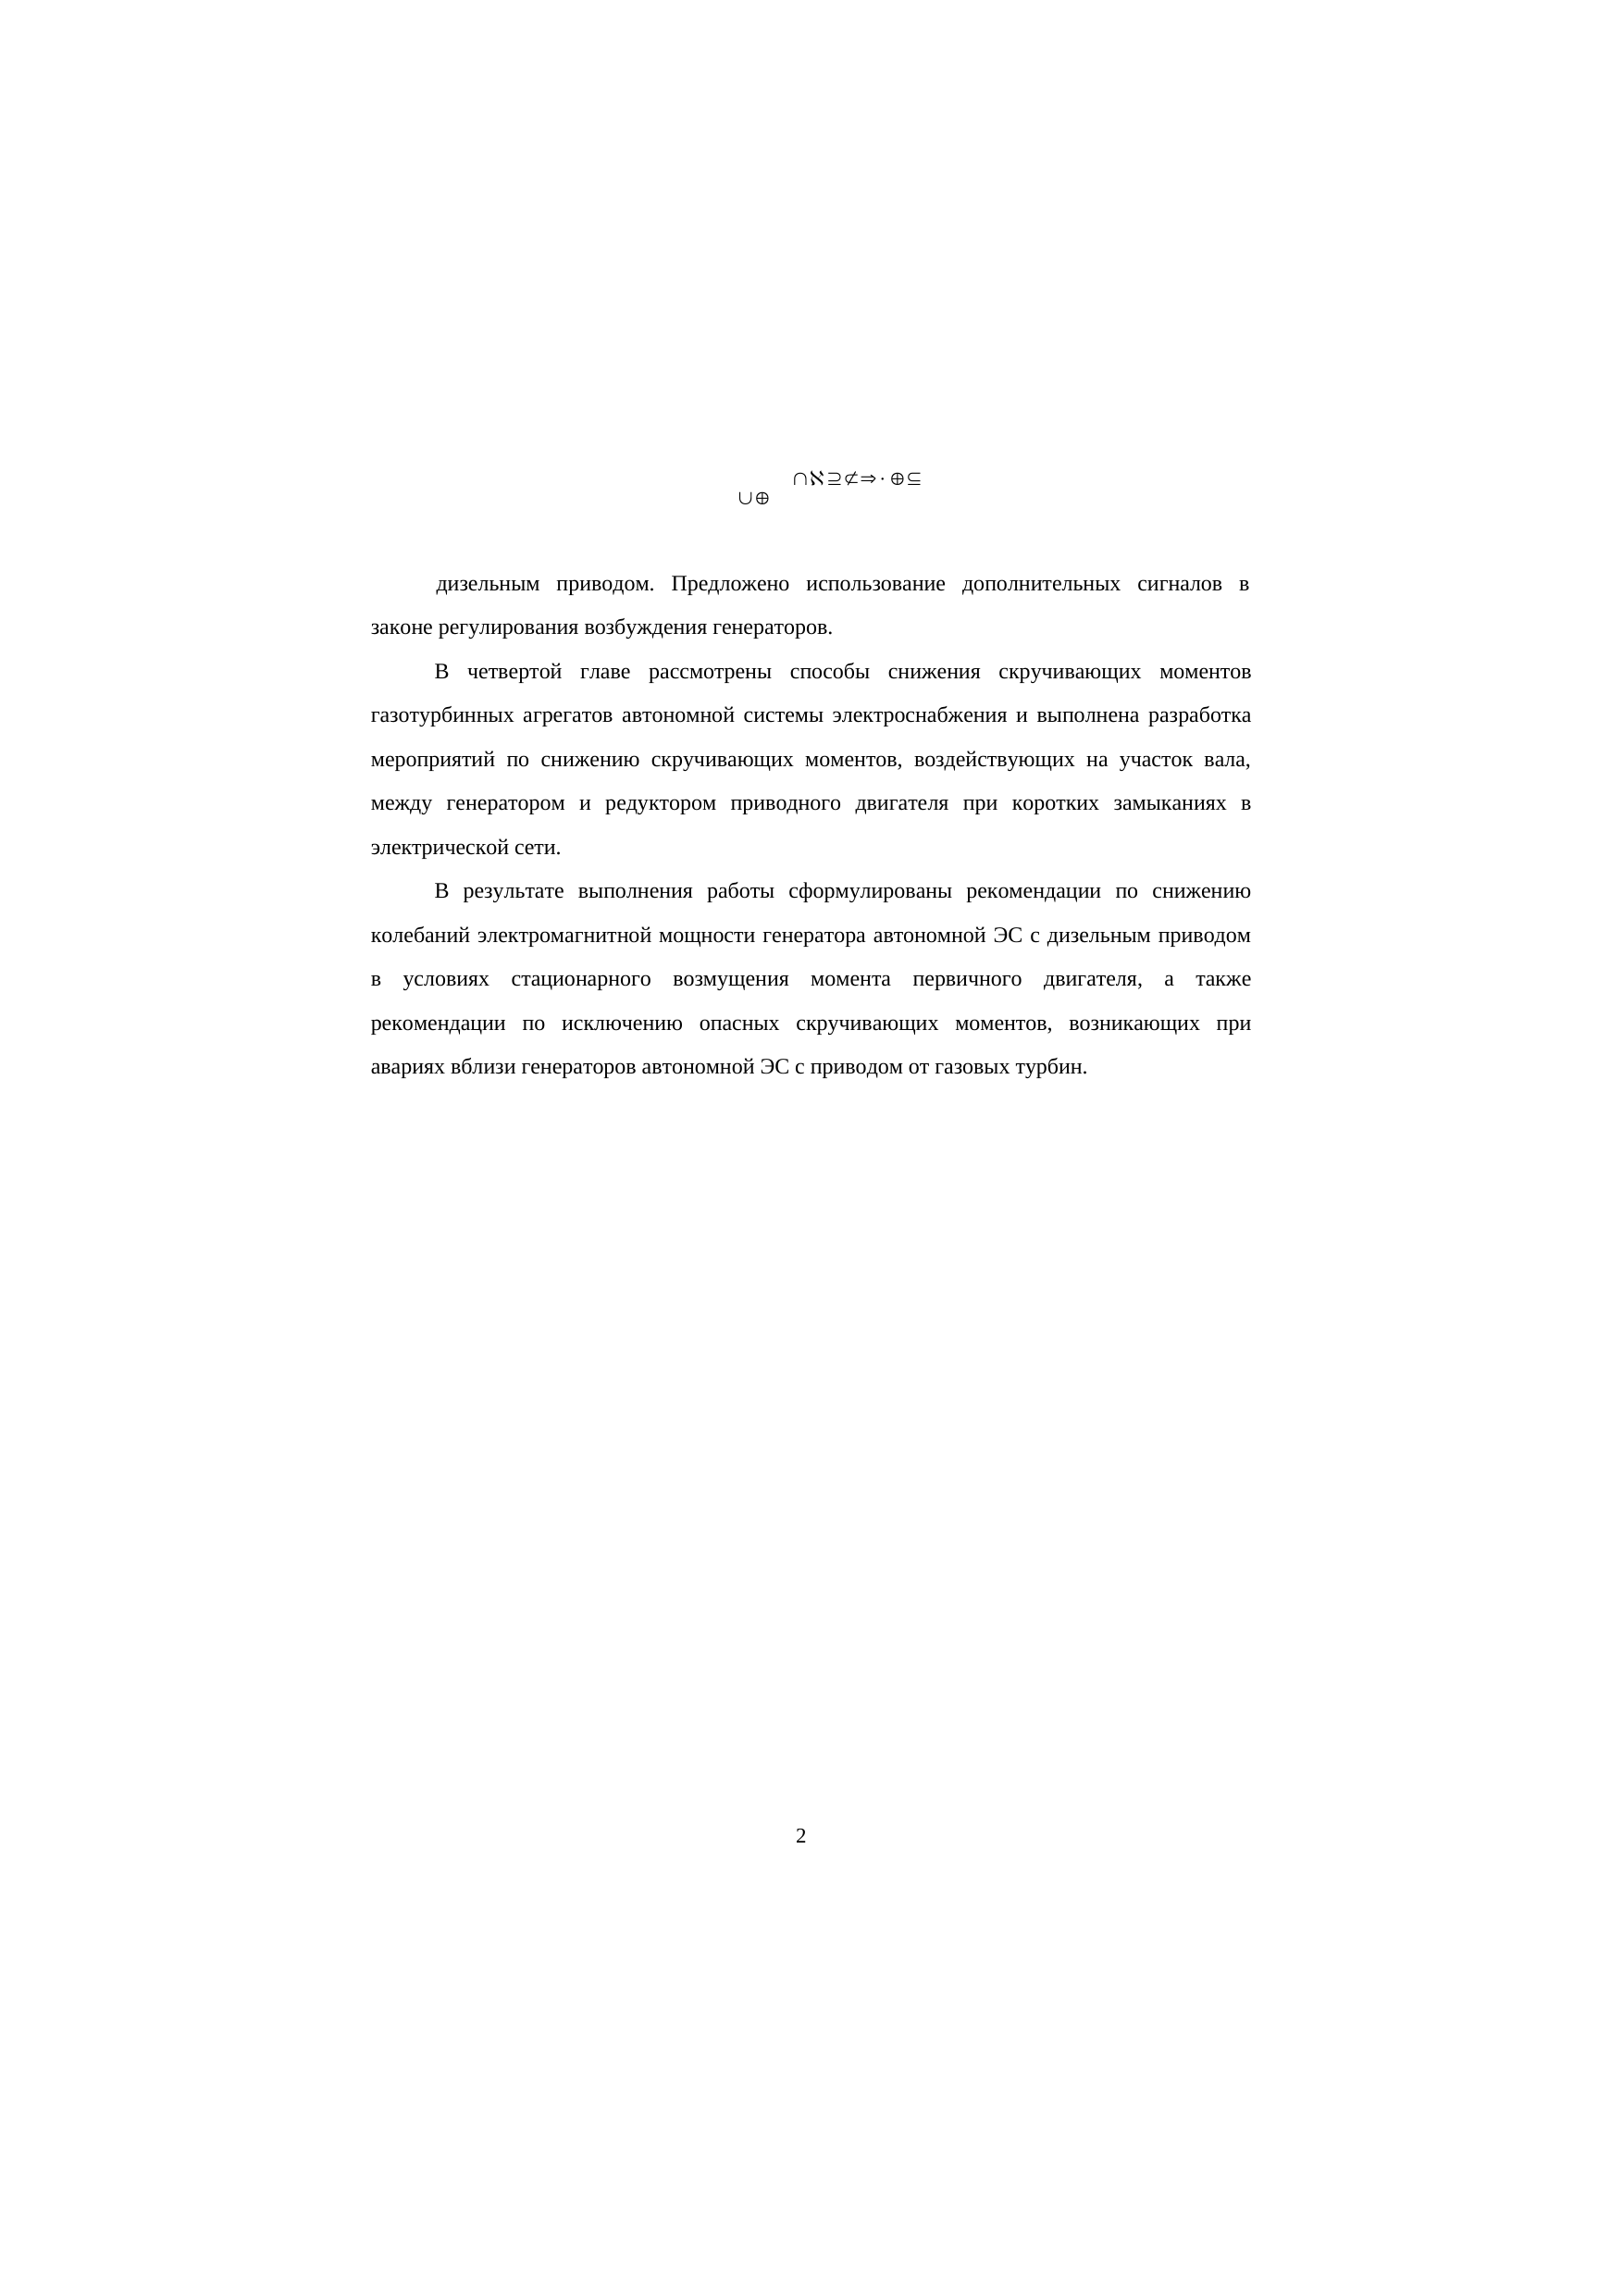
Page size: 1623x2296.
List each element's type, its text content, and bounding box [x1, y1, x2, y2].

text В результате выполнения работы сформулированы рекомендации по снижению колебаний электромагнитной мощности генератора автономной ЭС с дизельным приводом в условиях стационарного возмущения момента первичного двигателя, а также рекомендации по исключению опасных скручивающих моментов, возникающих при авариях вблизи генераторов автономной ЭС с приводом от газовых турбин. [371, 863, 1252, 1083]
text В четвертой главе рассмотрены способы снижения скручивающих моментов газотурбинных агрегатов автономной системы электроснабжения и выполнена разработка мероприятий по снижению скручивающих моментов, воздействующих на участок вала, между генератором и редуктором приводного двигателя при коротких замыканиях в электрической сети. [371, 643, 1252, 863]
text дизельным приводом. Предложено использование дополнительных сигналов в законе регулирования возбуждения генераторов. [371, 555, 1250, 643]
